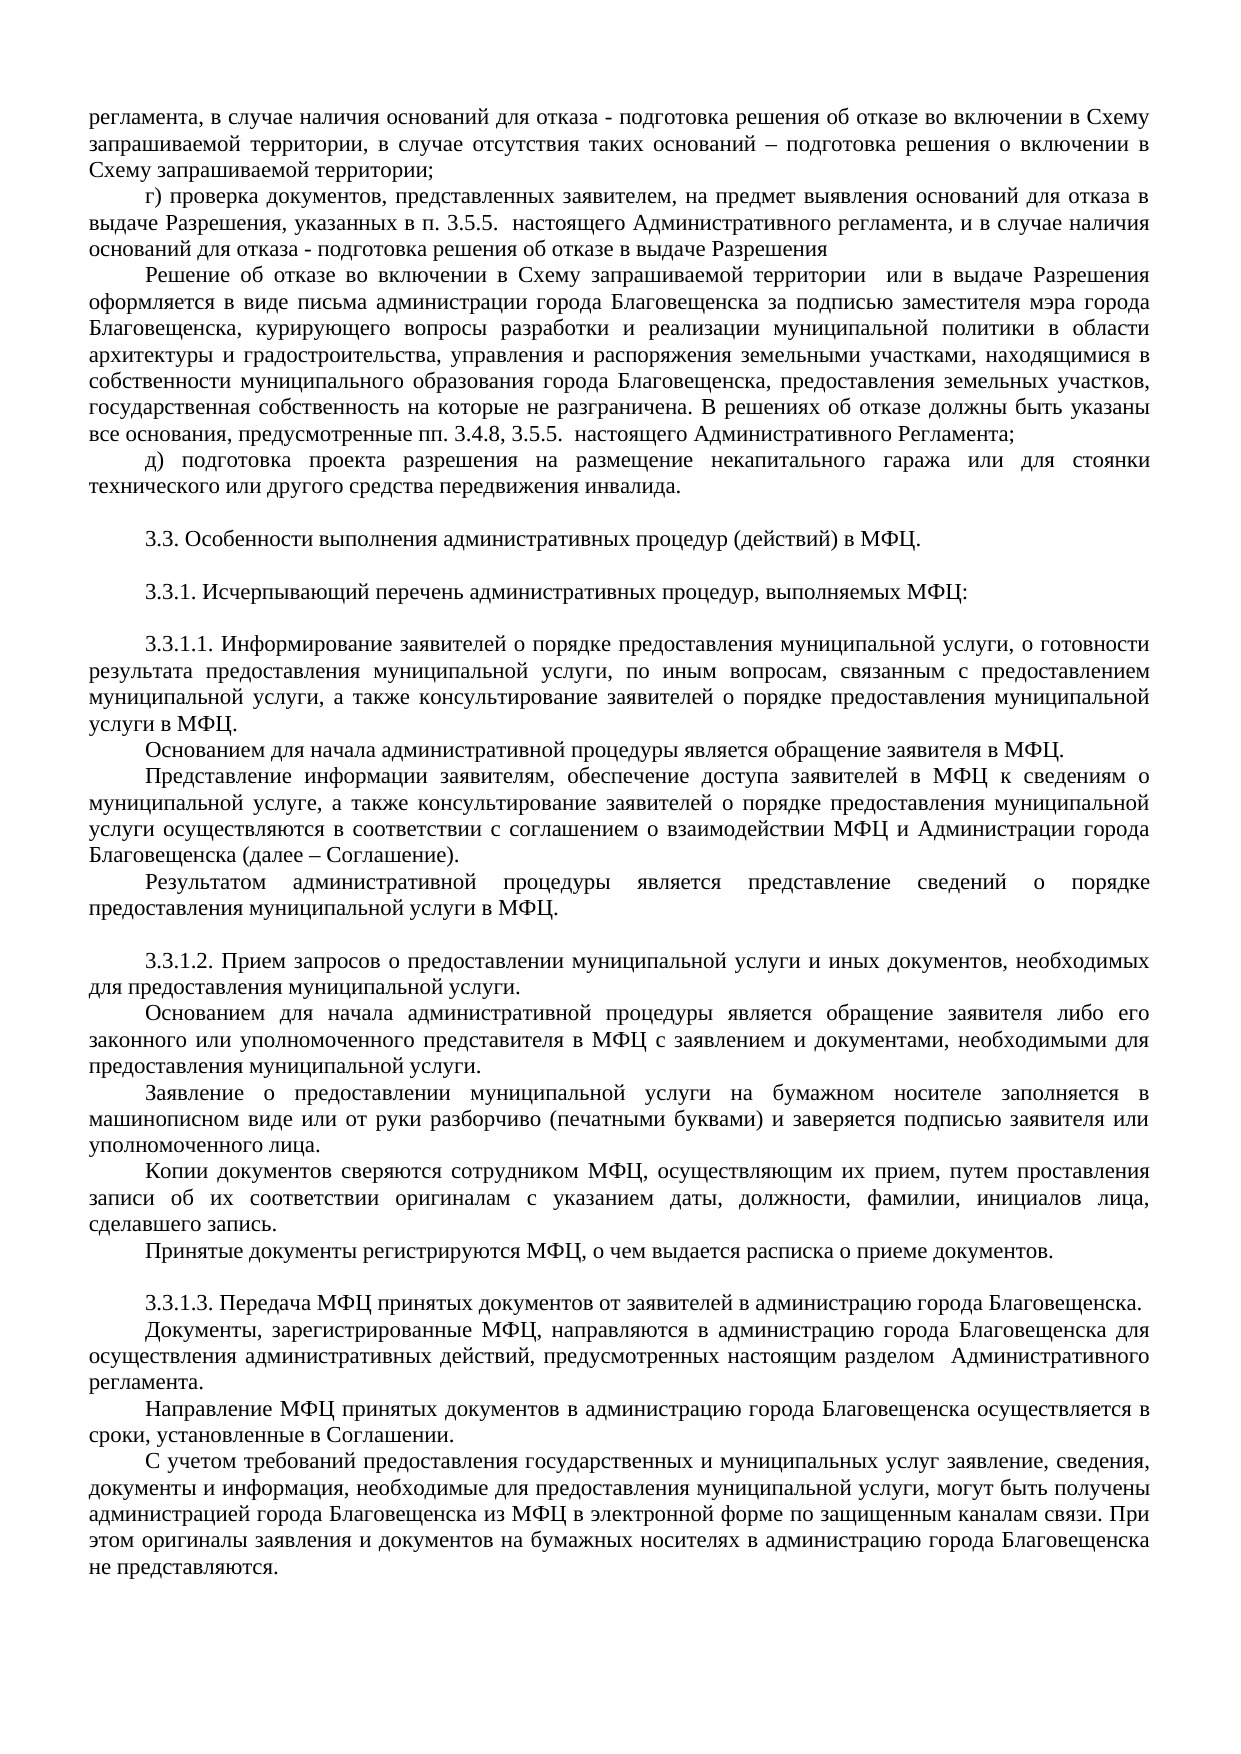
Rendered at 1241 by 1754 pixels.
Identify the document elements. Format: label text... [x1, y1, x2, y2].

text г) проверка документов, представленных заявителем, на предмет выявления оснований для отказа в выдаче Разрешения, указанных в п. 3.5.5. настоящего Административного регламента, и в случае наличия оснований для отказа - подготовка решения об отказе в выдаче Разрешения [88, 182, 1152, 262]
text Представление информации заявителям, обеспечение доступа заявителей в МФЦ к сведениям о муниципальной услуге, а также консультирование заявителей о порядке предоставления муниципальной услуги осуществляются в соответствии с соглашением о взаимодействии МФЦ и Администрации города Благовещенска (далее – Соглашение). [88, 762, 1152, 868]
text Заявление о предоставлении муниципальной услуги на бумажном носителе заполняется в машинописном виде или от руки разборчиво (печатными буквами) и заверяется подписью заявителя или уполномоченного лица. [88, 1078, 1152, 1158]
text Копии документов сверяются сотрудником МФЦ, осуществляющим их прием, путем проставления записи об их соответствии оригиналам с указанием даты, должности, фамилии, инициалов лица, сделавшего запись. [88, 1158, 1152, 1237]
text 3.3.1.3. Передача МФЦ принятых документов от заявителей в администрацию города Благовещенска. [88, 1289, 1152, 1316]
text С учетом требований предоставления государственных и муниципальных услуг заявление, сведения, документы и информация, необходимые для предоставления муниципальной услуги, могут быть получены администрацией города Благовещенска из МФЦ в электронной форме по защищенным каналам связи. При этом оригиналы заявления и документов на бумажных носителях в администрацию города Благовещенска не представляются. [88, 1447, 1152, 1579]
text Решение об отказе во включении в Схему запрашиваемой территории или в выдаче Разрешения оформляется в виде письма администрации города Благовещенска за подписью заместителя мэра города Благовещенска, курирующего вопросы разработки и реализации муниципальной политики в области архитектуры и градостроительства, управления и распоряжения земельными участками, находящимися в собственности муниципального образования города Благовещенска, предоставления земельных участков, государственная собственность на которые не разграничена. В решениях об отказе должны быть указаны все основания, предусмотренные пп. 3.4.8, 3.5.5. настоящего Административного Регламента; [88, 262, 1152, 446]
text Документы, зарегистрированные МФЦ, направляются в администрацию города Благовещенска для осуществления административных действий, предусмотренных настоящим разделом Административного регламента. [88, 1316, 1152, 1395]
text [88, 103, 1152, 182]
text 3.3. Особенности выполнения административных процедур (действий) в МФЦ. [88, 525, 1152, 551]
text 3.3.1. Исчерпывающий перечень административных процедур, выполняемых МФЦ: [88, 578, 1152, 604]
text 3.3.1.1. Информирование заявителей о порядке предоставления муниципальной услуги, о готовности результата предоставления муниципальной услуги, по иным вопросам, связанным с предоставлением муниципальной услуги, а также консультирование заявителей о порядке предоставления муниципальной услуги в МФЦ. [88, 631, 1152, 736]
text Принятые документы регистрируются МФЦ, о чем выдается расписка о приеме документов. [88, 1237, 1152, 1263]
text Результатом административной процедуры является представление сведений о порядке предоставления муниципальной услуги в МФЦ. [88, 868, 1152, 920]
text Основанием для начала административной процедуры является обращение заявителя в МФЦ. [88, 736, 1152, 762]
text Направление МФЦ принятых документов в администрацию города Благовещенска осуществляется в сроки, установленные в Соглашении. [88, 1395, 1152, 1447]
text 3.3.1.2. Прием запросов о предоставлении муниципальной услуги и иных документов, необходимых для предоставления муниципальной услуги. [88, 947, 1152, 999]
text д) подготовка проекта разрешения на размещение некапитального гаража или для стоянки технического или другого средства передвижения инвалида. [88, 446, 1152, 499]
text Основанием для начала административной процедуры является обращение заявителя либо его законного или уполномоченного представителя в МФЦ с заявлением и документами, необходимыми для предоставления муниципальной услуги. [88, 999, 1152, 1078]
